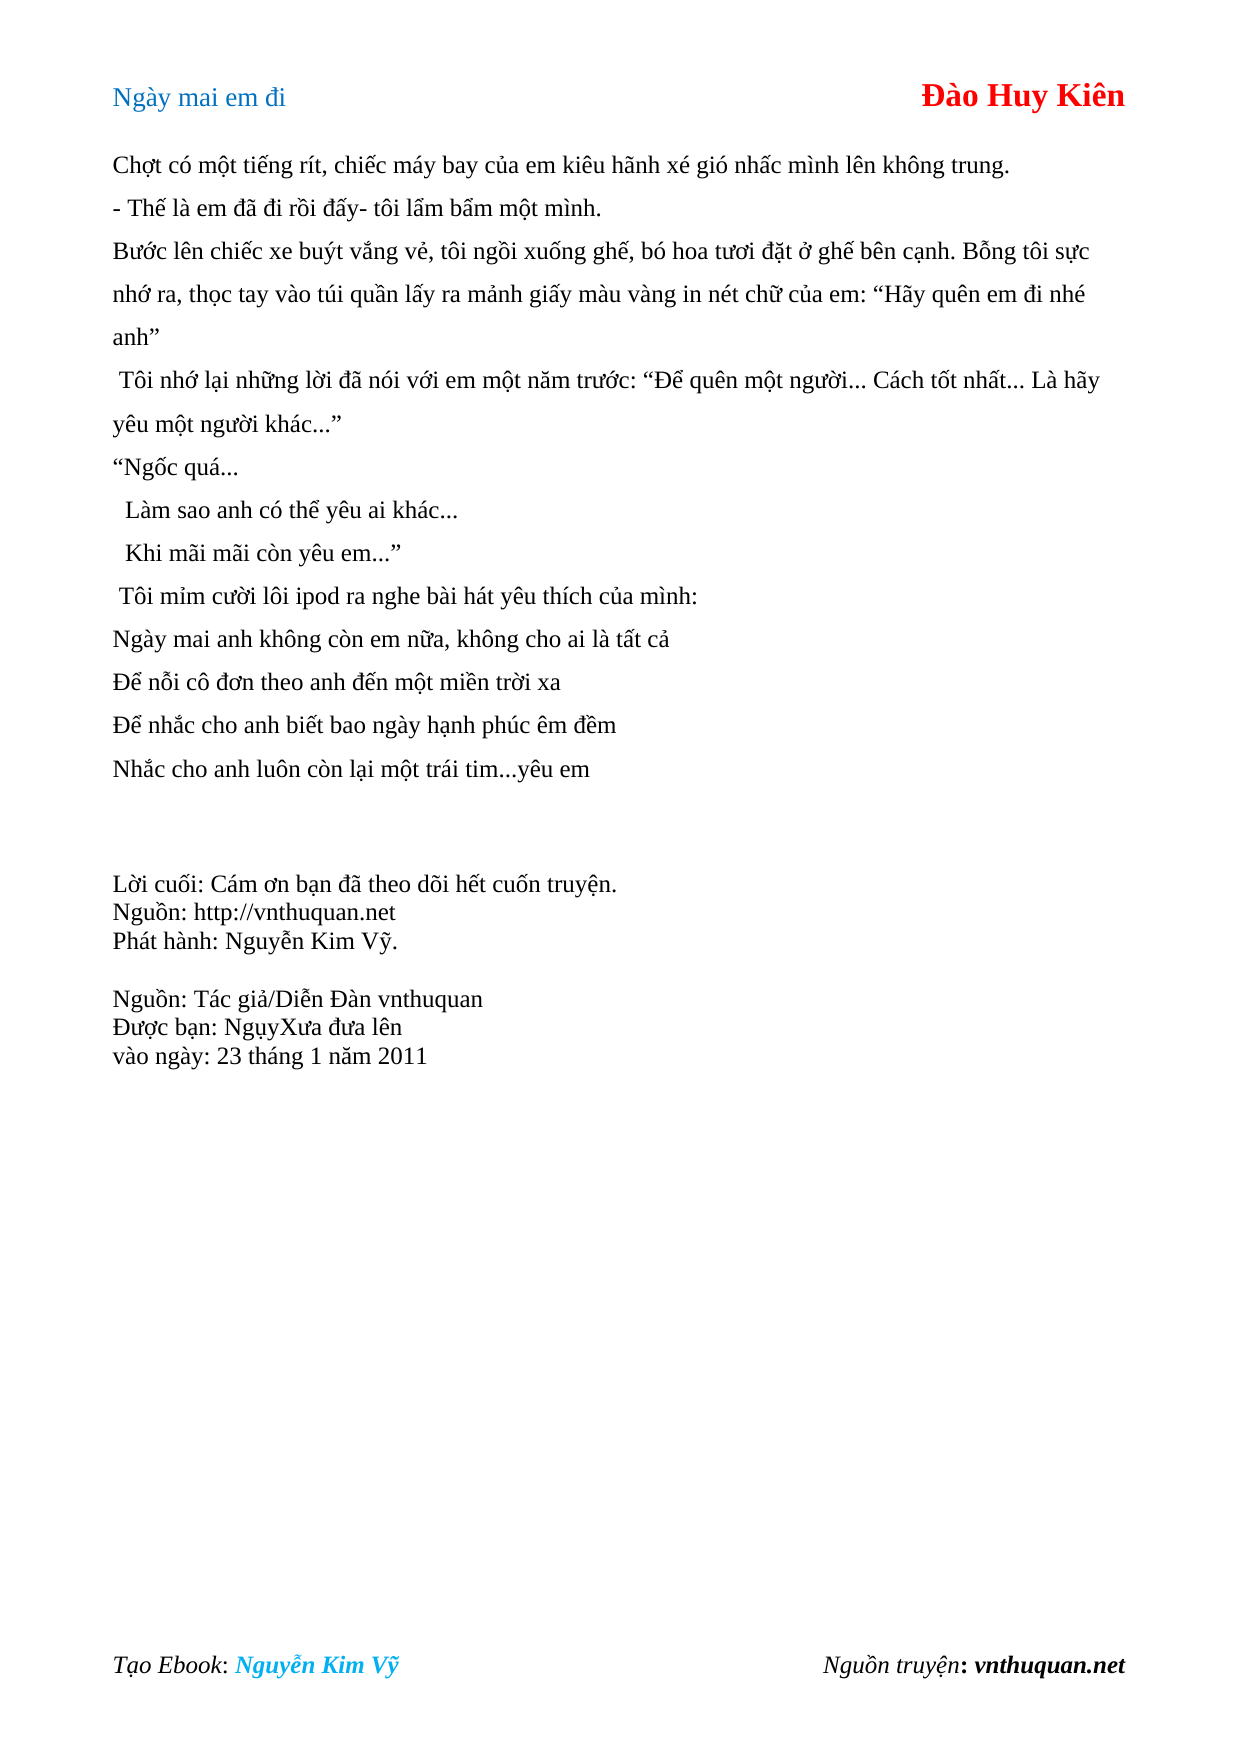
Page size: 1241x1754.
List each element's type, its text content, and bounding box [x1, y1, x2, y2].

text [112, 150, 1128, 826]
text Lời cuối: Cám ơn bạn đã theo dõi hết cuốn truyện. Nguồn: http://vnthuquan.net Phát hành: Nguyễn Kim Vỹ. Nguồn: Tác giả/Diễn Đàn vnthuquan Được bạn: NgụyXưa đưa lên vào ngày: 23 tháng 1 năm 2011 [112, 840, 1128, 1070]
